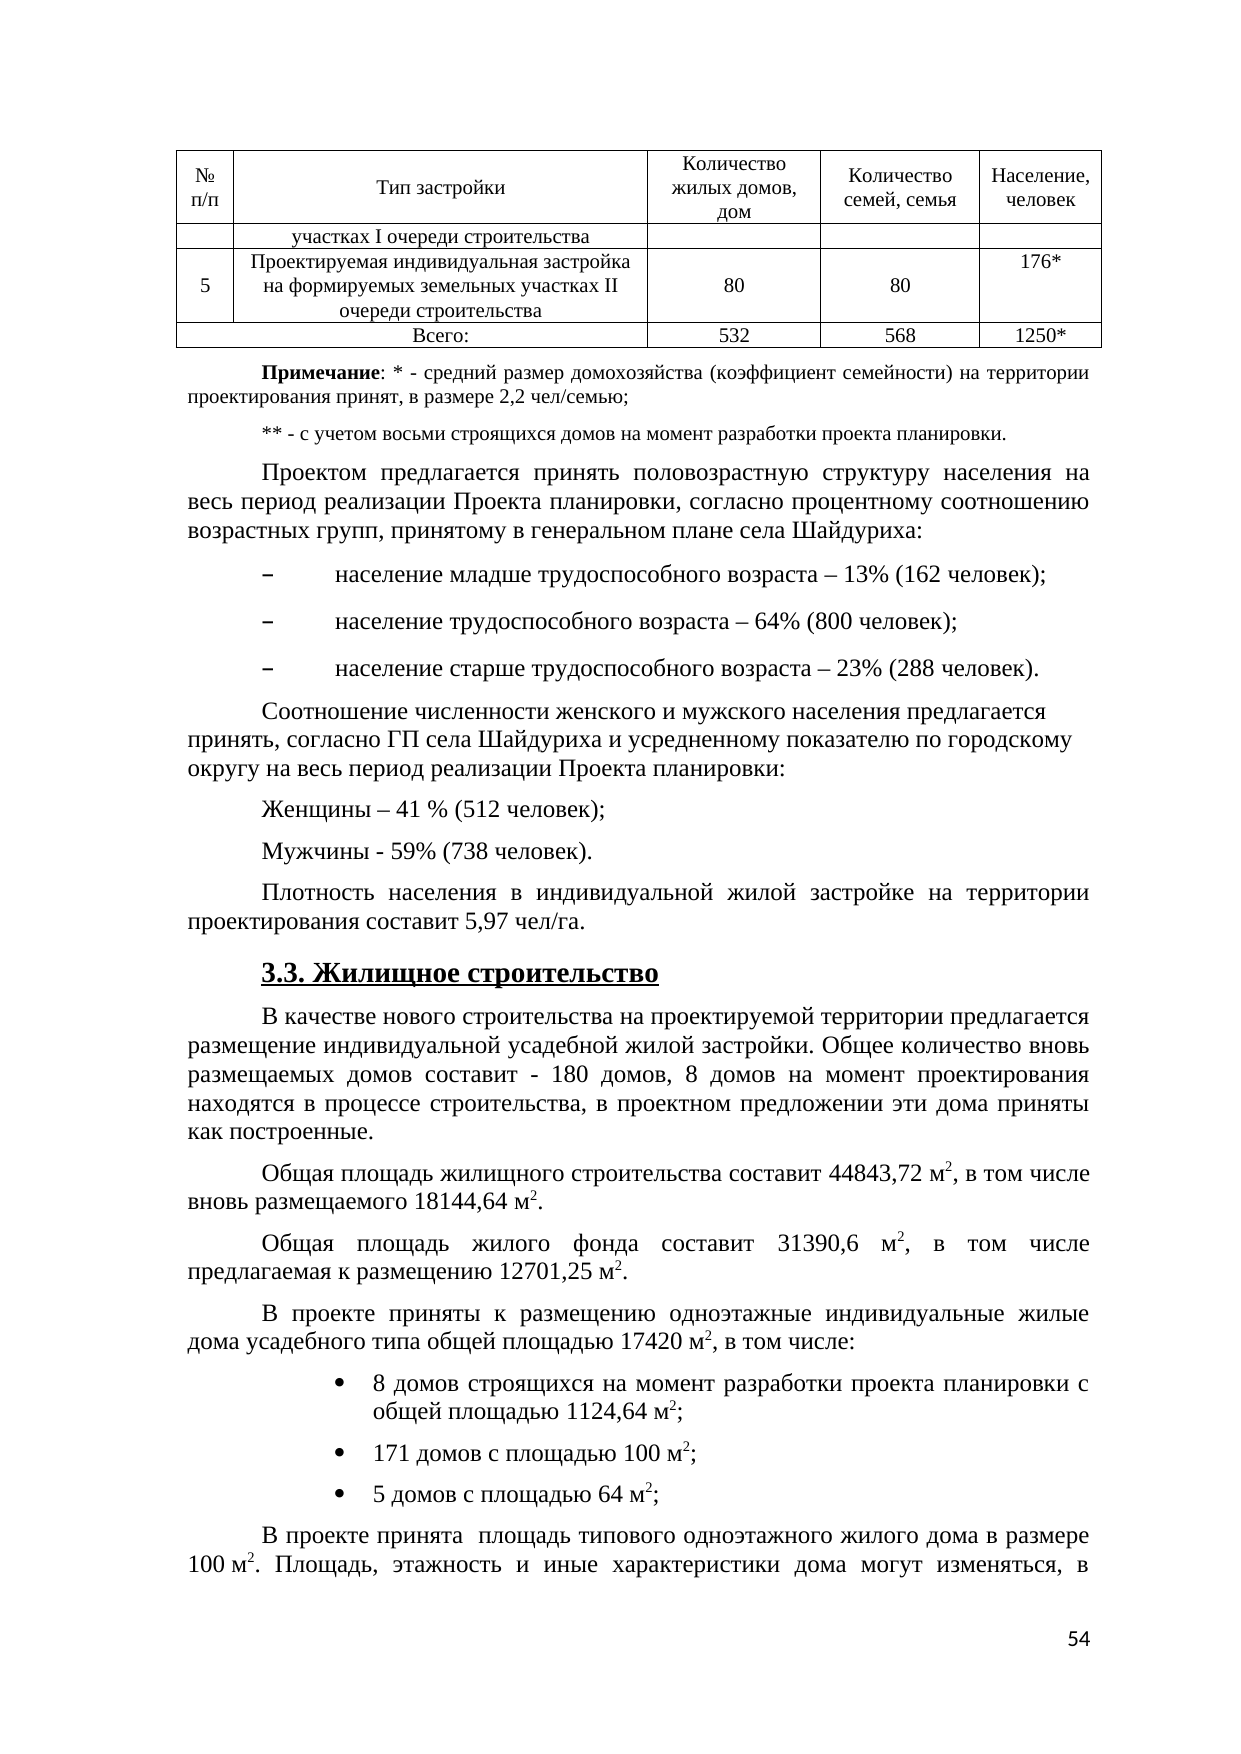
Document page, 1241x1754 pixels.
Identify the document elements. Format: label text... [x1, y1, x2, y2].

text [187, 1520, 1090, 1578]
text Женщины – 41 % (512 человек); [187, 794, 1090, 823]
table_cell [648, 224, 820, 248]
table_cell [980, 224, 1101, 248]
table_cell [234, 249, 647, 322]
text Мужчины - 59% (738 человек). [187, 836, 1090, 864]
list население старше трудоспособного возраста – 23% (288 человек). [187, 649, 1090, 683]
text В качестве нового строительства на проектируемой территории предлагается размещение индивидуальной усадебной жилой застройки. Общее количество вновь размещаемых домов составит - 180 домов, 8 домов на момент проектирования находятся в процессе строительства, в проектном предложении эти дома приняты как построенные. [187, 1001, 1090, 1145]
text Соотношение численности женского и мужского населения предлагается принять, согласно ГП села Шайдуриха и усредненному показателю по городскому округу на весь период реализации Проекта планировки: [187, 696, 1090, 782]
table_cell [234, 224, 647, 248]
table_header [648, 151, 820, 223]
list население младше трудоспособного возраста – 13% (162 человек); [187, 556, 1090, 590]
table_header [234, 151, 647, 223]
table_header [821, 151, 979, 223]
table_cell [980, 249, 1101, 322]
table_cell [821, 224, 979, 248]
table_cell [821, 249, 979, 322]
text Плотность населения в индивидуальной жилой застройке на территории проектирования составит 5,97 чел/га. [187, 877, 1090, 934]
subtitle 3.3. Жилищное строительство [261, 955, 1090, 989]
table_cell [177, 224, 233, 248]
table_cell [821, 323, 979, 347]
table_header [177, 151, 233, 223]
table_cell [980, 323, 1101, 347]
text Общая площадь жилищного строительства составит 44843,72 м2, в том числе вновь размещаемого 18144,64 м2. [187, 1158, 1090, 1215]
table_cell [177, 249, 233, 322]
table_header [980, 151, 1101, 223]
list население трудоспособного возраста – 64% (800 человек); [187, 603, 1090, 637]
list 8 домов строящихся на момент разработки проекта планировки с общей площадью 1124,64 м2; [335, 1368, 1090, 1425]
text Проектом предлагается принять половозрастную структуру населения на весь период реализации Проекта планировки, согласно процентному соотношению возрастных групп, принятому в генеральном плане села Шайдуриха: [187, 457, 1090, 544]
text ** - с учетом восьми строящихся домов на момент разработки проекта планировки. [187, 421, 1090, 445]
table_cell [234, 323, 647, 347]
list 171 домов с площадью 100 м2; [335, 1438, 1090, 1466]
text Общая площадь жилого фонда составит 31390,6 м2, в том числе предлагаемая к размещению 12701,25 м2. [187, 1228, 1090, 1285]
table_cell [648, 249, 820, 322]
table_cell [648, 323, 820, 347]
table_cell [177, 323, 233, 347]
text В проекте приняты к размещению одноэтажные индивидуальные жилые дома усадебного типа общей площадью 17420 м2, в том числе: [187, 1298, 1090, 1355]
text Примечание: * - средний размер домохозяйства (коэффициент семейности) на территории проектирования принят, в размере 2,2 чел/семью; [187, 360, 1090, 408]
list 5 домов с площадью 64 м2; [335, 1479, 1090, 1508]
